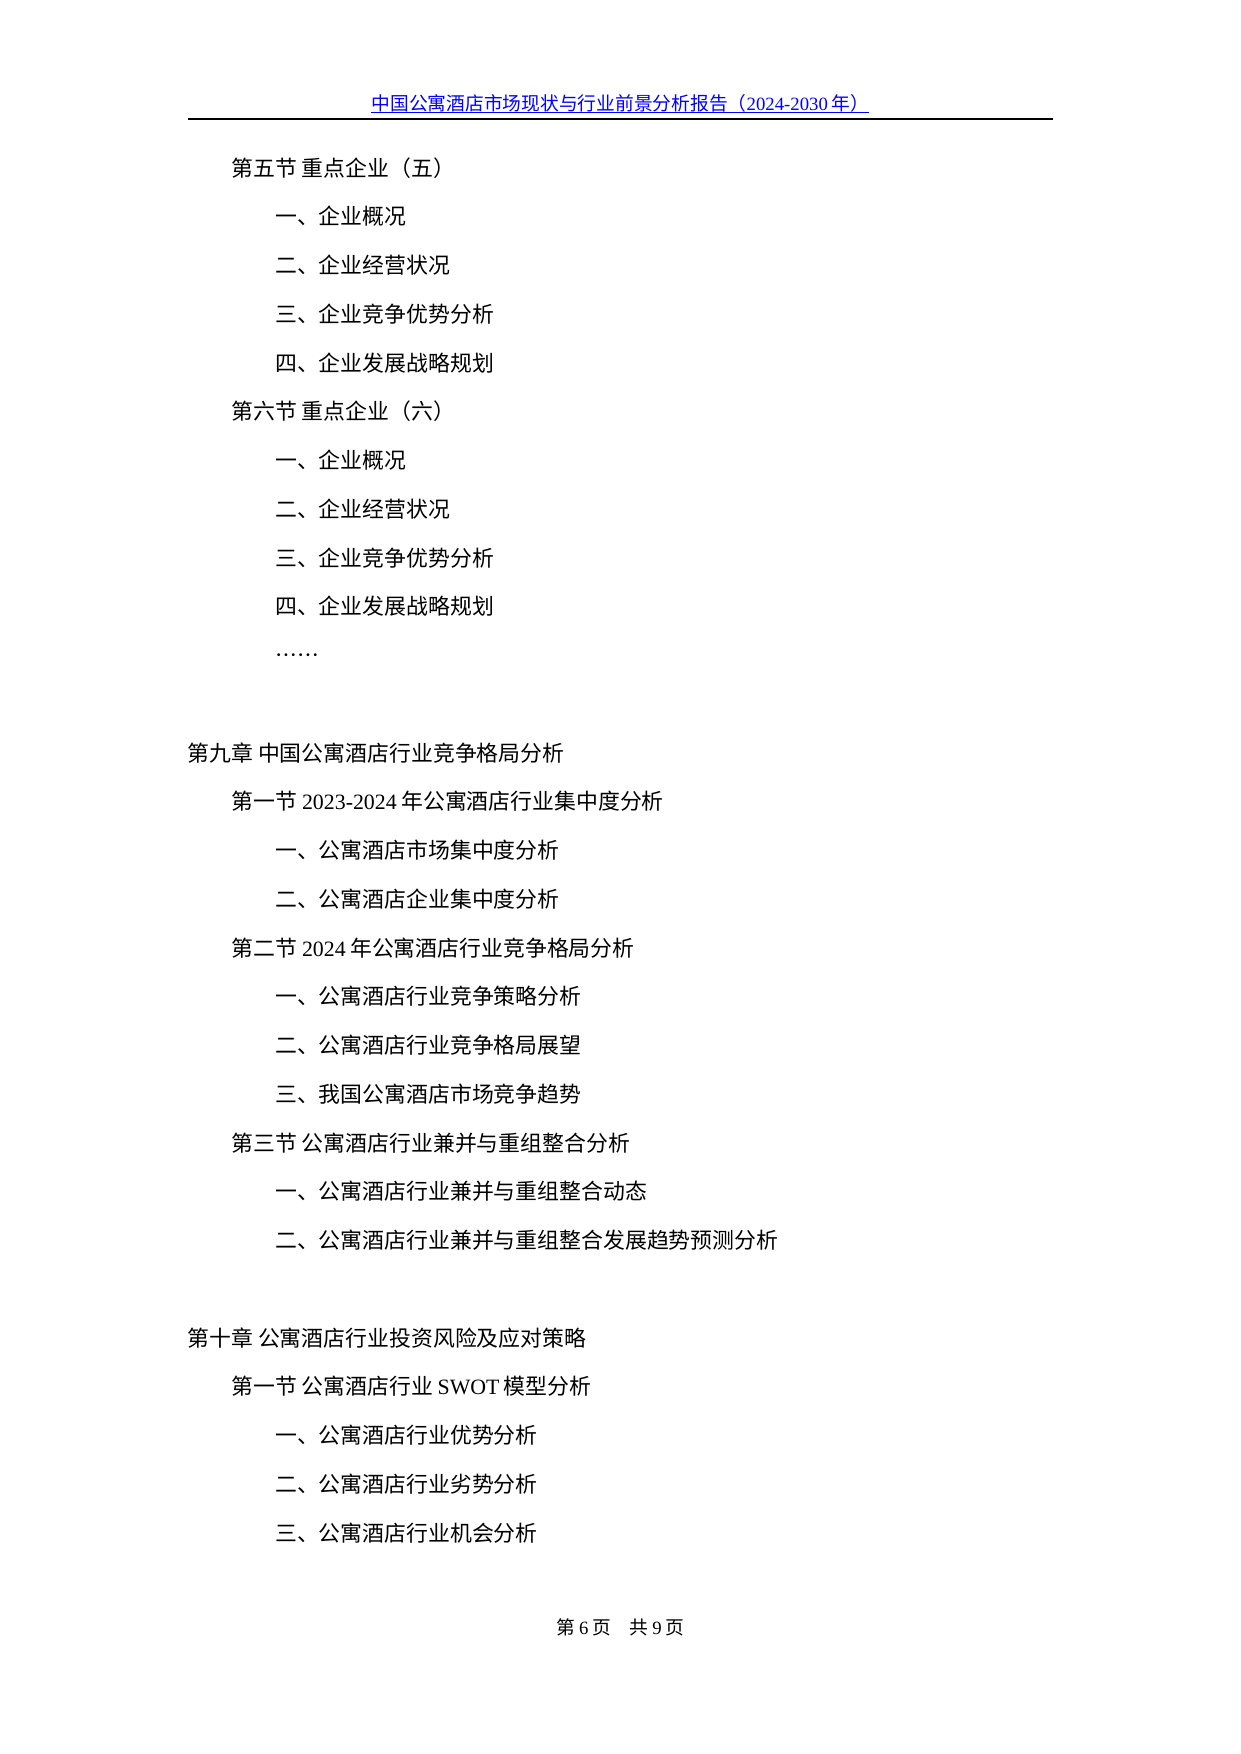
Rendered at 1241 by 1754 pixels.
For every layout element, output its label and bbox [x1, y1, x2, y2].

text [187, 150, 1053, 1548]
